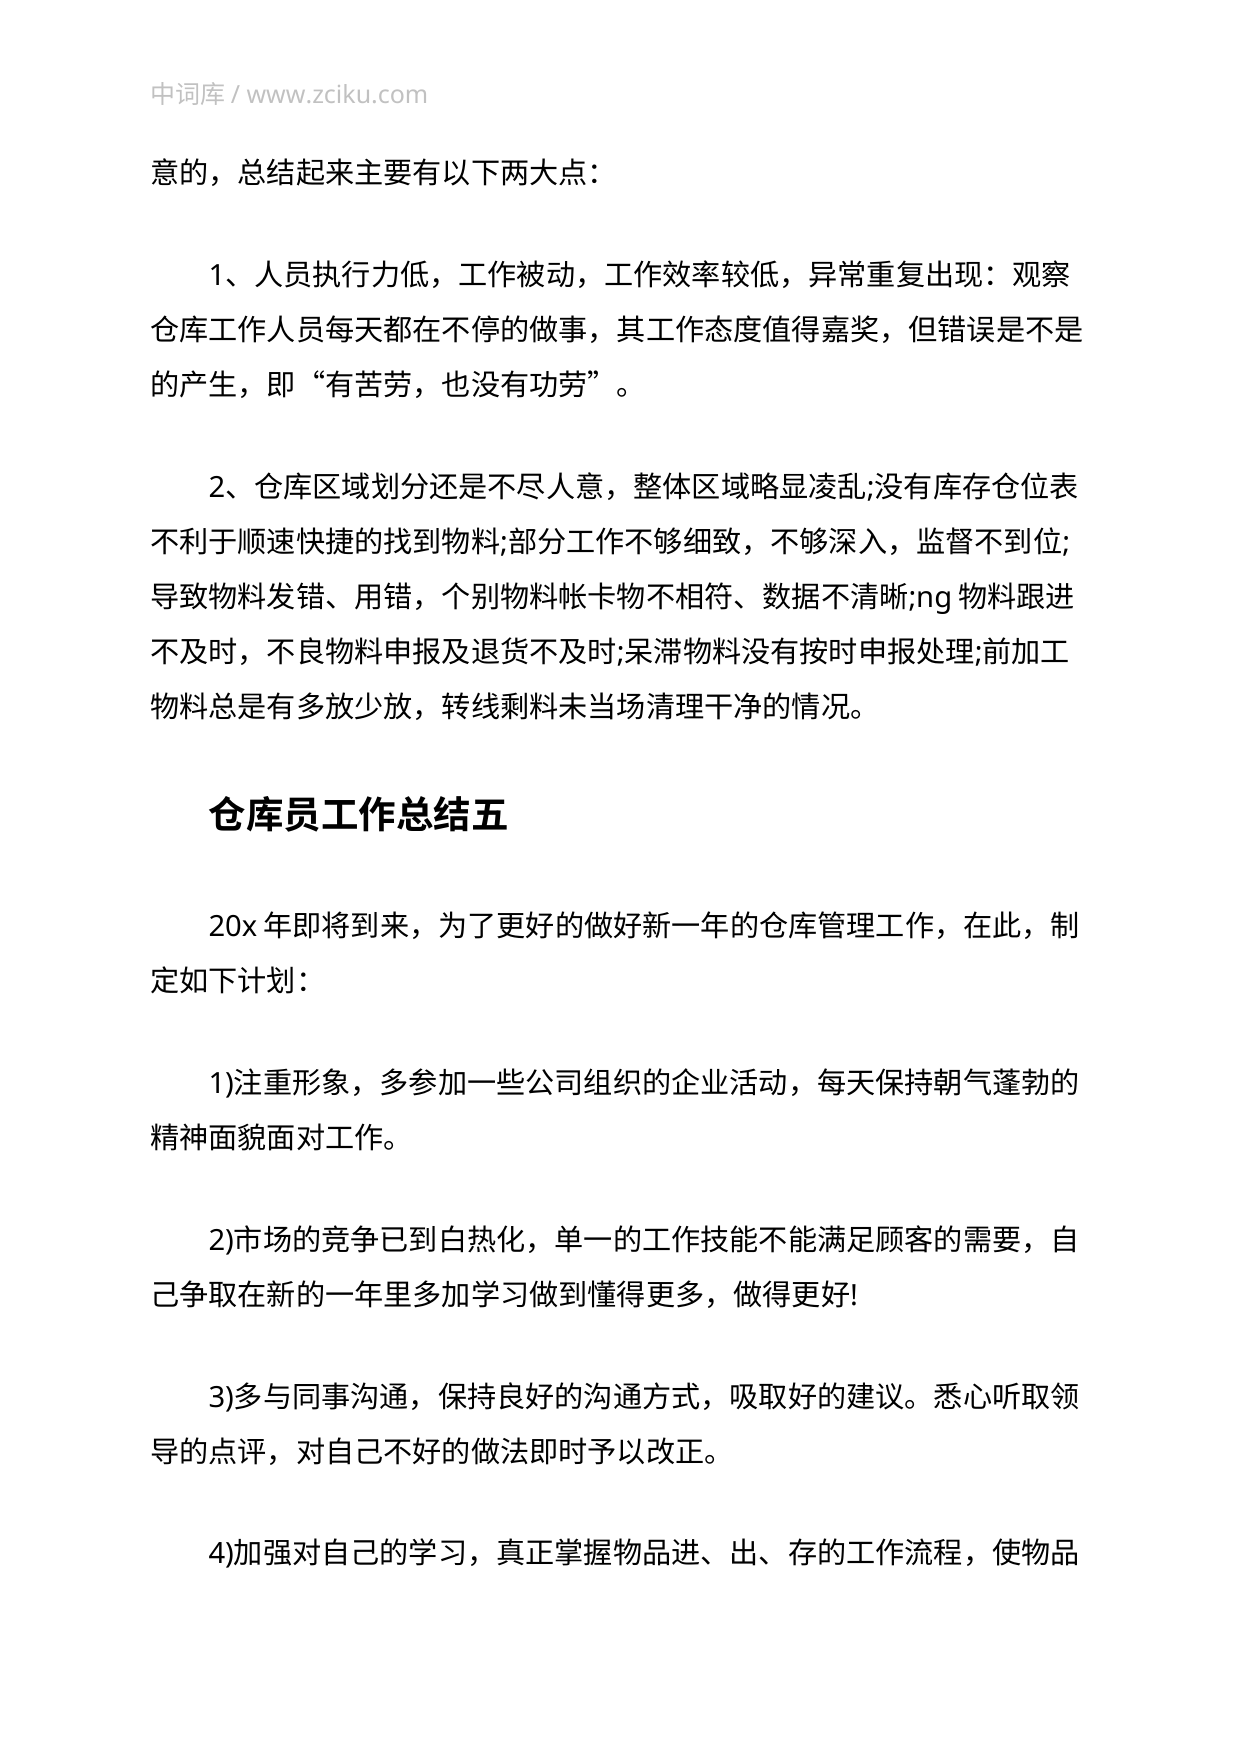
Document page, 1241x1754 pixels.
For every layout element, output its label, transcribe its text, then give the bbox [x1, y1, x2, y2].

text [150, 1530, 1090, 1572]
text 2、仓库区域划分还是不尽人意，整体区域略显凌乱;没有库存仓位表不利于顺速快捷的找到物料;部分工作不够细致，不够深入，监督不到位;导致物料发错、用错，个别物料帐卡物不相符、数据不清晰;ng物料跟进不及时，不良物料申报及退货不及时;呆滞物料没有按时申报处理;前加工物料总是有多放少放，转线剩料未当场清理干净的情况。 [150, 463, 1090, 726]
text 2)市场的竞争已到白热化，单一的工作技能不能满足顾客的需要，自己争取在新的一年里多加学习做到懂得更多，做得更好! [150, 1216, 1090, 1313]
text 20x年即将到来，为了更好的做好新一年的仓库管理工作，在此，制定如下计划： [150, 903, 1090, 1000]
text 1)注重形象，多参加一些公司组织的企业活动，每天保持朝气蓬勃的精神面貌面对工作。 [150, 1059, 1090, 1157]
text 3)多与同事沟通，保持良好的沟通方式，吸取好的建议。悉心听取领导的点评，对自己不好的做法即时予以改正。 [150, 1373, 1090, 1470]
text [150, 150, 1090, 192]
text 仓库员工作总结五 [150, 785, 1090, 839]
text 1、人员执行力低，工作被动，工作效率较低，异常重复出现：观察仓库工作人员每天都在不停的做事，其工作态度值得嘉奖，但错误是不是的产生，即“有苦劳，也没有功劳”。 [150, 252, 1090, 404]
